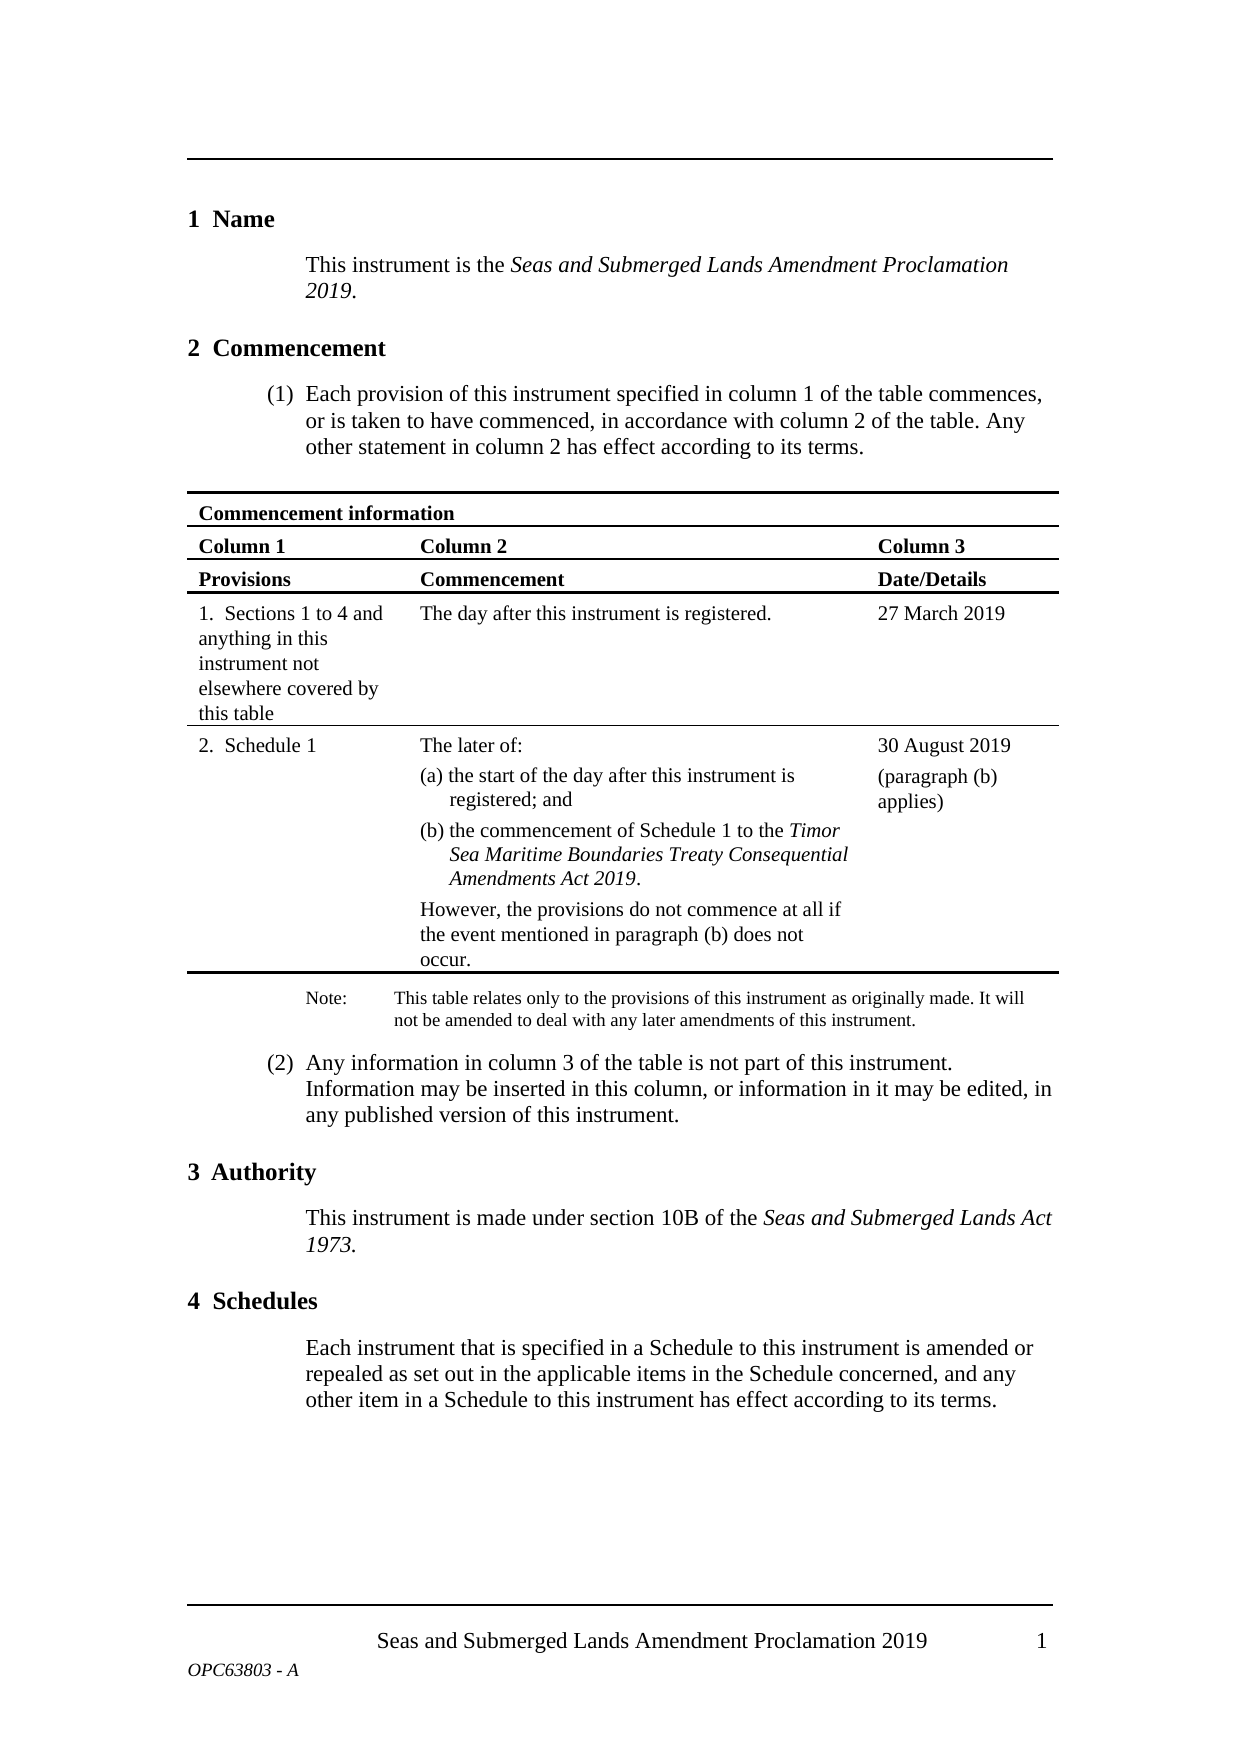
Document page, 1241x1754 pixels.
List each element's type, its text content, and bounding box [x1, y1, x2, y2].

table_cell 30 August 2019 (paragraph (b) applies) [866, 726, 1058, 971]
text 1 Name [187, 204, 1053, 232]
text This instrument is made under section 10B of the Seas and Submerged Lands Act 1973. [187, 1204, 1053, 1257]
table_cell Column 3 [866, 527, 1058, 558]
table_cell Provisions [187, 560, 409, 591]
text 4 Schedules [187, 1286, 1053, 1315]
text (2) Any information in column 3 of the table is not part of this instrument. Information may be inserted in this column, or information in it may be edited, in any published version of this instrument. [187, 1049, 1053, 1128]
table_cell Commencement [409, 560, 866, 591]
table_cell Date/Details [866, 560, 1058, 591]
text 2 Commencement [187, 333, 1053, 362]
text Each instrument that is specified in a Schedule to this instrument is amended or repealed as set out in the applicable items in the Schedule concerned, and any other item in a Schedule to this instrument has effect according to its terms. [187, 1334, 1053, 1413]
table_cell 1. Sections 1 to 4 and anything in this instrument not elsewhere covered by this table [187, 594, 409, 725]
table_header Commencement information [187, 494, 1058, 525]
table_cell 27 March 2019 [866, 594, 1058, 725]
table_cell Column 1 [187, 527, 409, 558]
text Note: This table relates only to the provisions of this instrument as originally made. It will not be amended to deal with any later amendments of this instrument. [305, 987, 1053, 1030]
table_cell Column 2 [409, 527, 866, 558]
table_cell The later of: (a) the start of the day after this instrument is registered; and (b) the commencement of Schedule 1 to the Timor Sea Maritime Boundaries Treaty Consequential Amendments Act 2019. However, the provisions do not commence at all if the event mentioned in paragraph (b) does not occur. [409, 726, 866, 971]
text 3 Authority [187, 1157, 1053, 1186]
text (1) Each provision of this instrument specified in column 1 of the table commences, or is taken to have commenced, in accordance with column 2 of the table. Any other statement in column 2 has effect according to its terms. [187, 381, 1053, 459]
table_cell The day after this instrument is registered. [409, 594, 866, 725]
table_cell 2. Schedule 1 [187, 726, 409, 971]
text This instrument is the Seas and Submerged Lands Amendment Proclamation 2019. [187, 251, 1053, 304]
